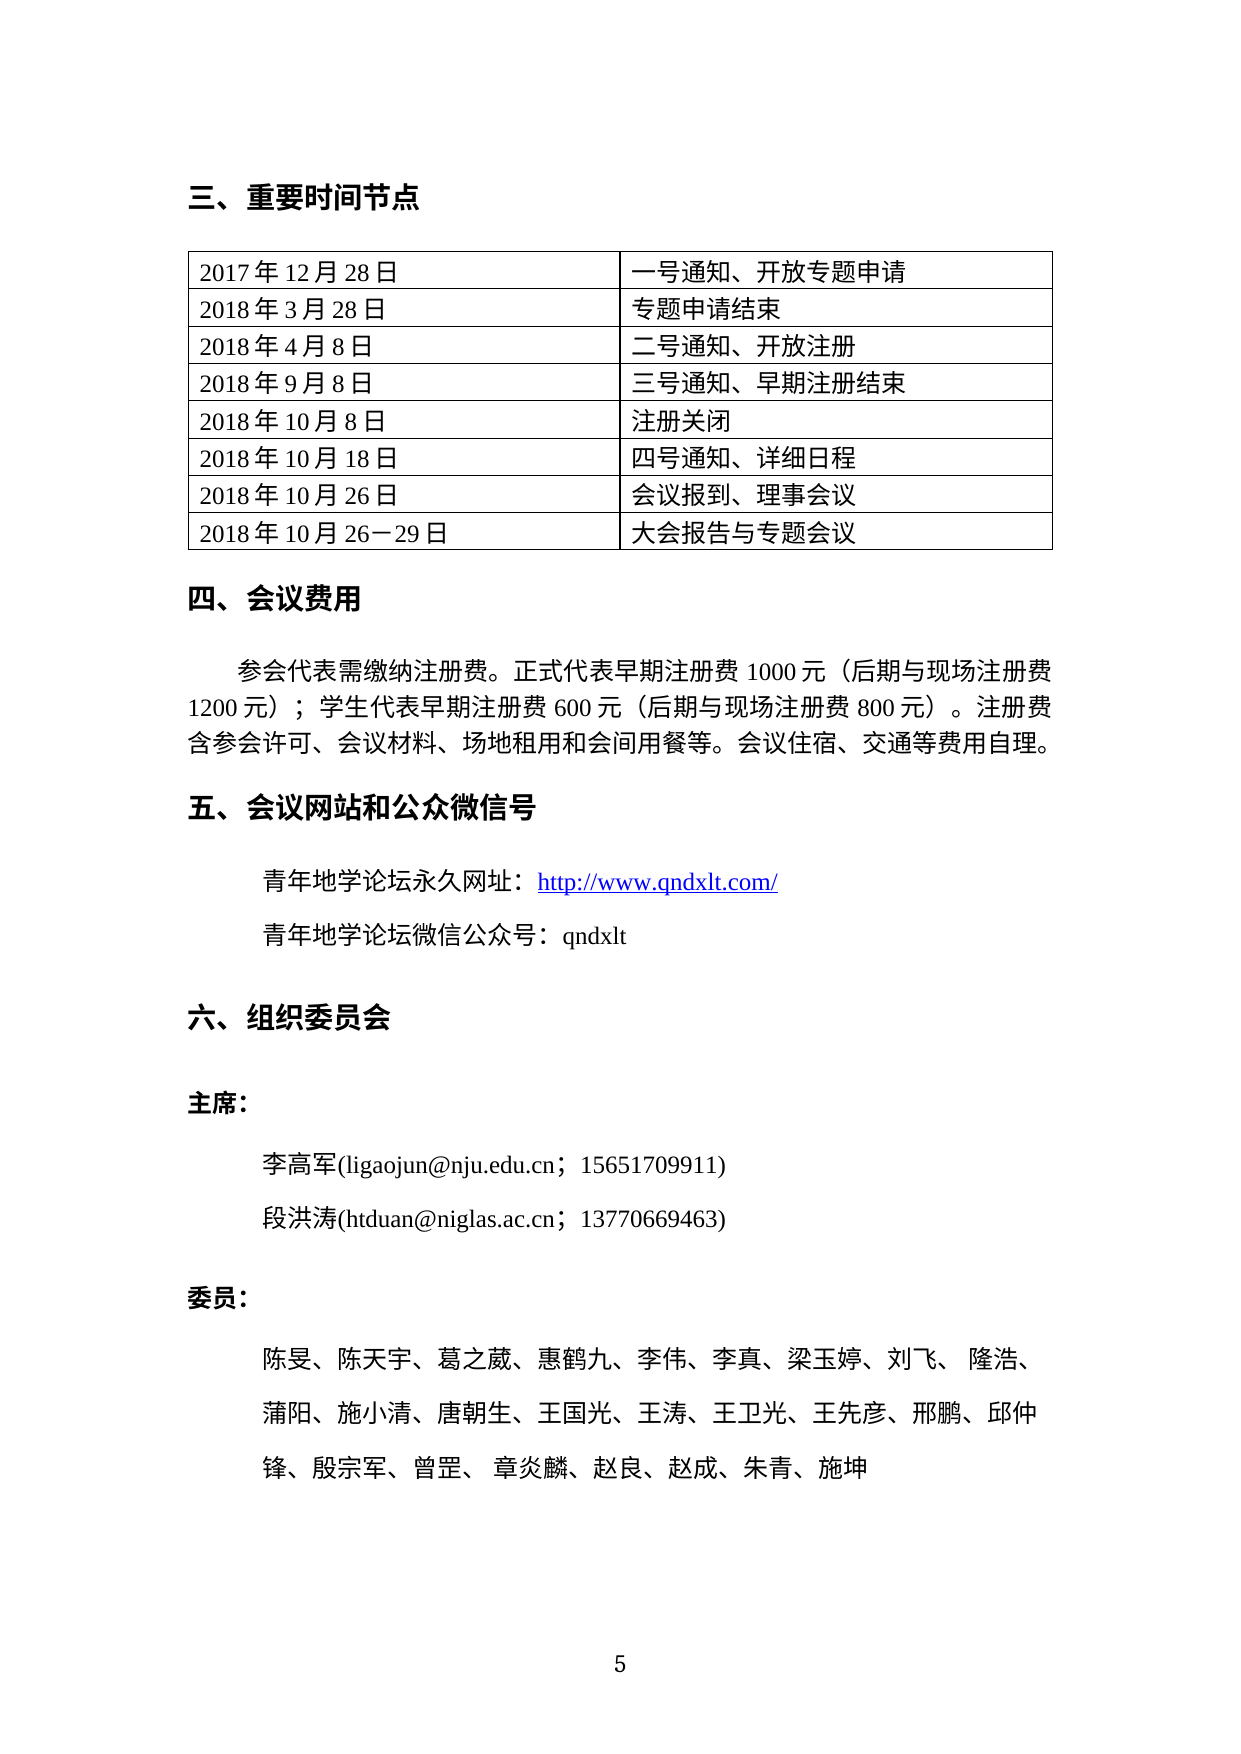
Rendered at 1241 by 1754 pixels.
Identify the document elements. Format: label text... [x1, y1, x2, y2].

table_cell 专题申请结束 [621, 289, 1052, 326]
table_cell 四号通知、详细日程 [621, 439, 1052, 475]
table_cell 注册关闭 [621, 401, 1052, 437]
text 李高军(ligaojun@nju.edu.cn；15651709911) [187, 1144, 1053, 1181]
text 青年地学论坛微信公众号：qndxlt [187, 915, 1053, 952]
table_cell 2018年10月26－29日 [189, 513, 619, 549]
subtitle 五、会议网站和公众微信号 [187, 785, 1053, 827]
table_header 2017年12月28日 [189, 252, 619, 288]
subtitle 四、会议费用 [187, 575, 1053, 618]
text 陈旻、陈天宇、葛之葳、惠鹤九、李伟、李真、梁玉婷、刘飞、 隆浩、蒲阳、施小清、唐朝生、王国光、王涛、王卫光、王先彦、邢鹏、邱仲锋、殷宗军、曾罡、 章炎麟、赵良、赵成、朱青、施坤 [262, 1339, 1053, 1484]
table_cell 三号通知、早期注册结束 [621, 364, 1052, 400]
table_header 一号通知、开放专题申请 [621, 252, 1052, 288]
text 参会代表需缴纳注册费。正式代表早期注册费1000元（后期与现场注册费1200元）；学生代表早期注册费600元（后期与现场注册费800元）。注册费含参会许可、会议材料、场地租用和会间用餐等。会议住宿、交通等费用自理。 [187, 651, 1053, 760]
subtitle 三、重要时间节点 [187, 175, 1053, 217]
table_cell 2018年9月8日 [189, 364, 619, 400]
subtitle 六、组织委员会 [187, 995, 1053, 1037]
table_cell 2018年4月8日 [189, 327, 619, 363]
table_cell 2018年3月28日 [189, 289, 619, 326]
text 段洪涛(htduan@niglas.ac.cn；13770669463) [187, 1199, 1053, 1235]
subtitle 主席： [187, 1083, 1053, 1119]
table_cell 大会报告与专题会议 [621, 513, 1052, 549]
table_cell 2018年10月18日 [189, 439, 619, 475]
text 青年地学论坛永久网址：http://www.qndxlt.com/ [187, 861, 1053, 897]
table_cell 2018年10月8日 [189, 401, 619, 437]
subtitle 委员： [187, 1278, 1053, 1314]
table_cell 会议报到、理事会议 [621, 476, 1052, 512]
table_cell 二号通知、开放注册 [621, 327, 1052, 363]
table_cell 2018年10月26日 [189, 476, 619, 512]
